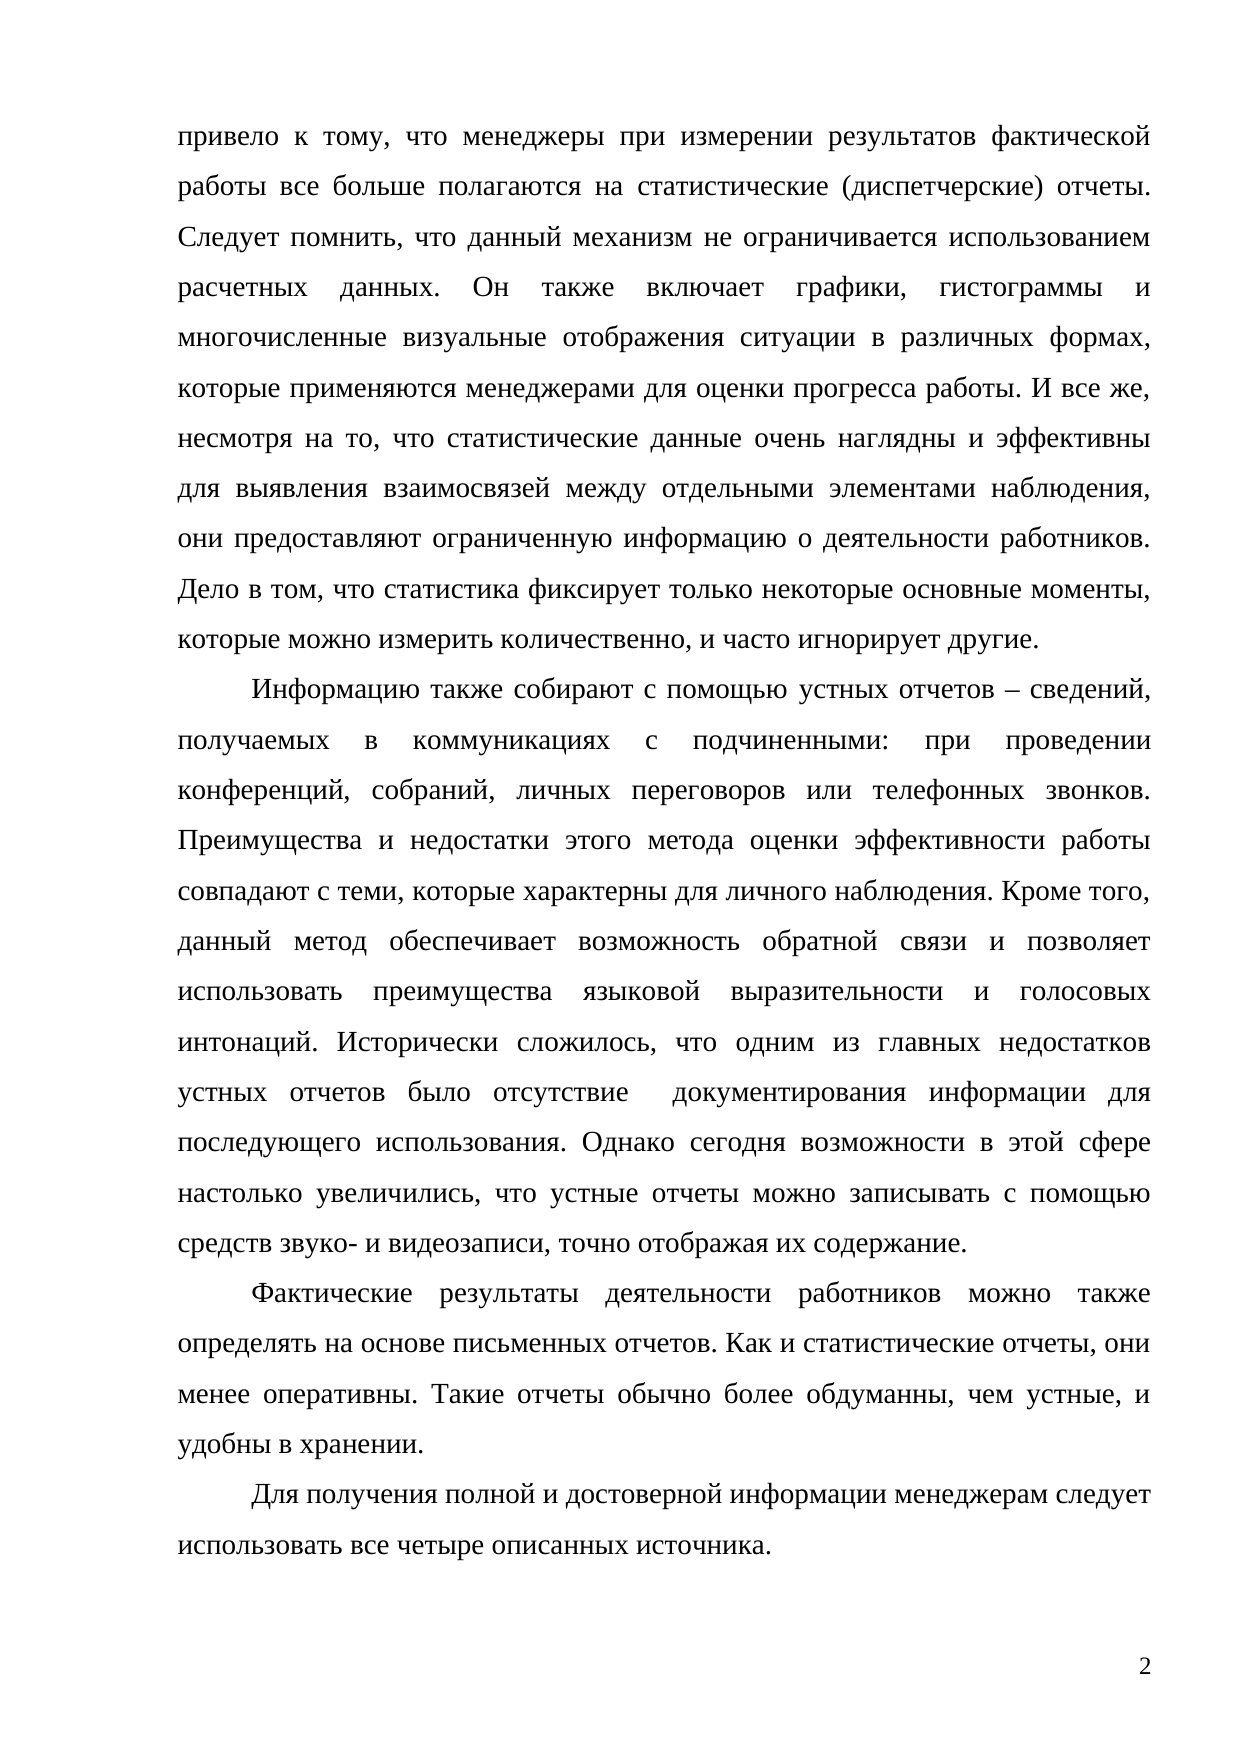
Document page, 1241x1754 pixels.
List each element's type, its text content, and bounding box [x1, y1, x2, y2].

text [177, 118, 1152, 655]
text Для получения полной и достоверной информации менеджерам следует использовать все четыре описанных источника. [177, 1477, 1152, 1560]
text Фактические результаты деятельности работников можно также определять на основе письменных отчетов. Как и статистические отчеты, они менее оперативны. Такие отчеты обычно более обдуманны, чем устные, и удобны в хранении. [177, 1275, 1152, 1460]
text Информацию также собирают с помощью устных отчетов – сведений, получаемых в коммуникациях с подчиненными: при проведении конференций, собраний, личных переговоров или телефонных звонков. Преимущества и недостатки этого метода оценки эффективности работы совпадают с теми, которые характерны для личного наблюдения. Кроме того, данный метод обеспечивает возможность обратной связи и позволяет использовать преимущества языковой выразительности и голосовых интонаций. Исторически сложилось, что одним из главных недостатков устных отчетов было отсутствие документирования информации для последующего использования. Однако сегодня возможности в этой сфере настолько увеличились, что устные отчеты можно записывать с помощью средств звуко- и видеозаписи, точно отображая их содержание. [177, 672, 1152, 1258]
